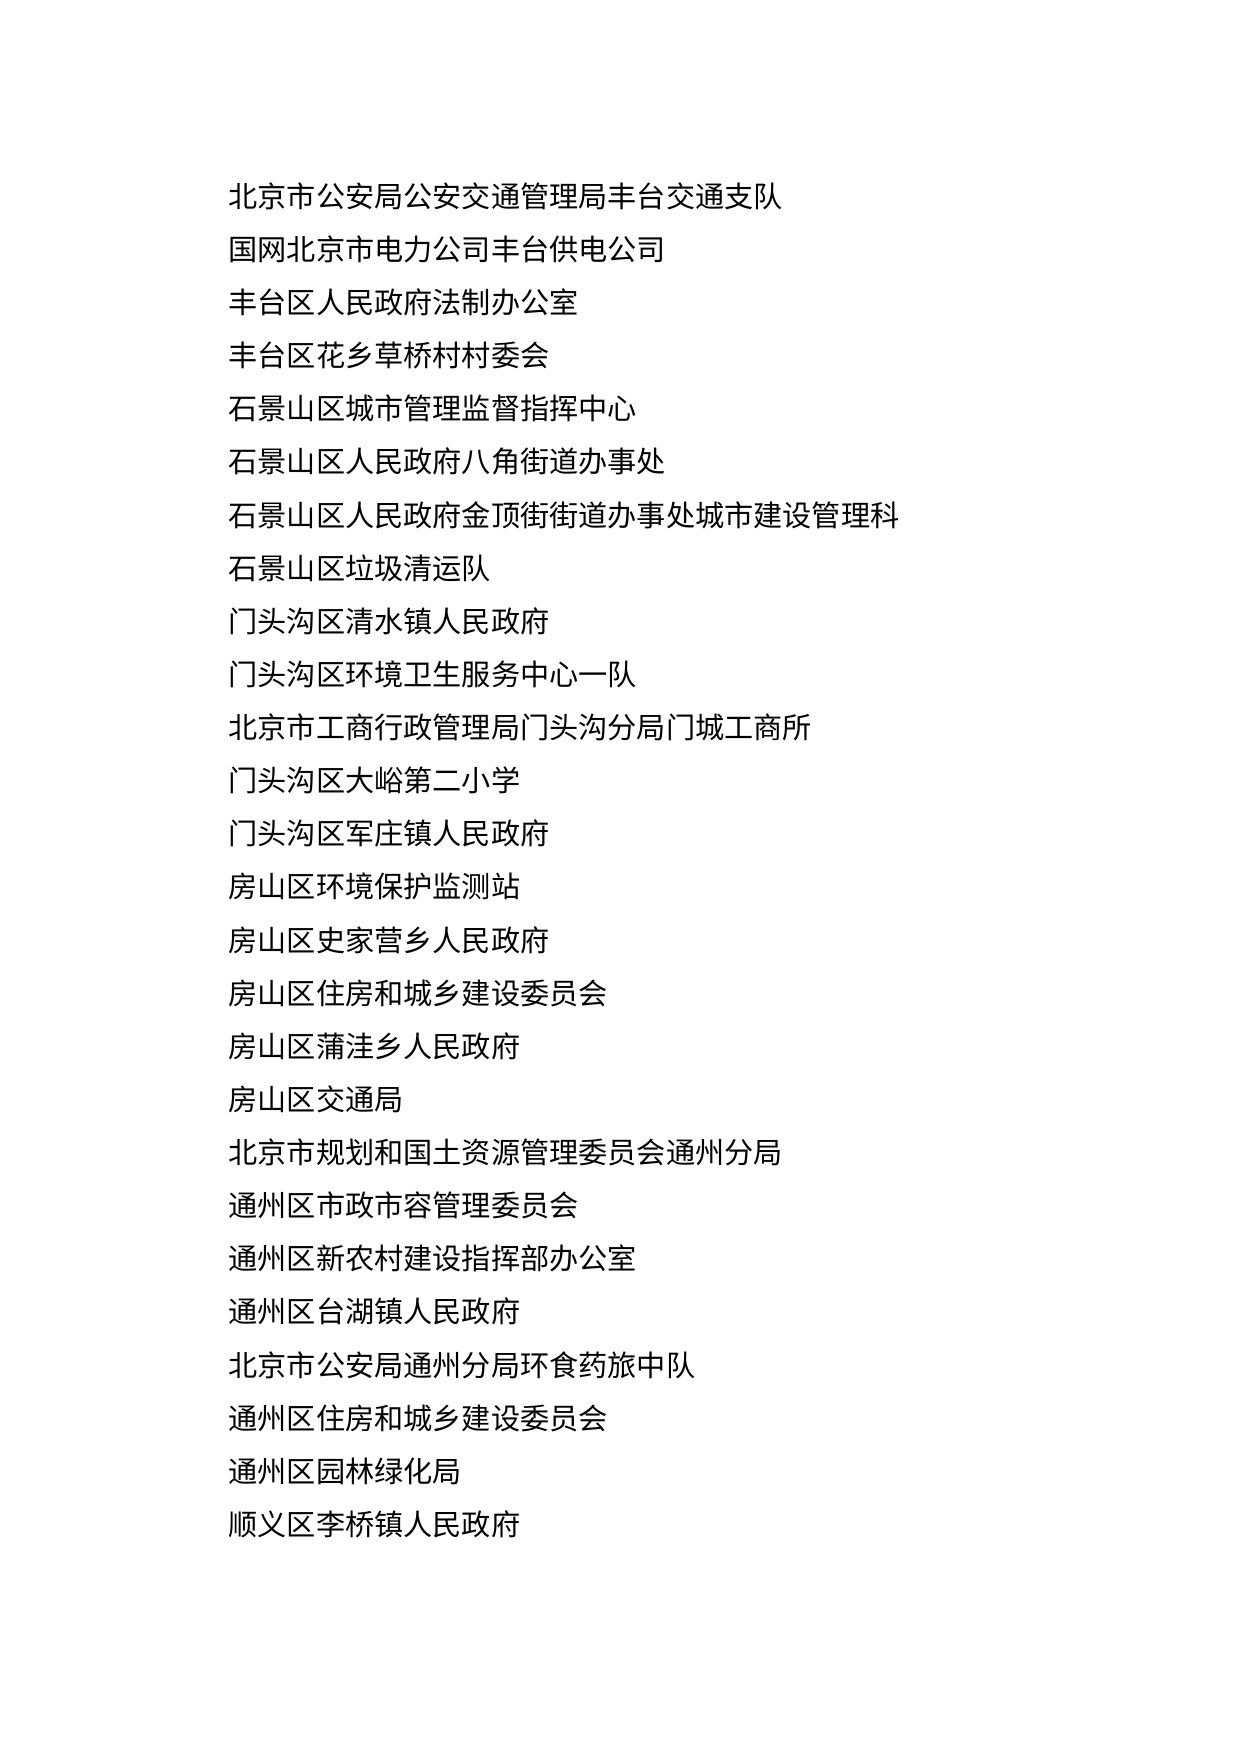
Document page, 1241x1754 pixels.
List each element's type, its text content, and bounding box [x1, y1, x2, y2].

table_cell 石景山区人民政府八角街道办事处 [217, 428, 1073, 481]
table_cell 顺义区李桥镇人民政府 [217, 1490, 1073, 1543]
table_cell 通州区住房和城乡建设委员会 [217, 1384, 1073, 1437]
table_cell 房山区蒲洼乡人民政府 [217, 1012, 1073, 1065]
table_cell 北京市工商行政管理局门头沟分局门城工商所 [217, 693, 1073, 746]
table_cell 北京市公安局通州分局环食药旅中队 [217, 1331, 1073, 1384]
table_cell 丰台区花乡草桥村村委会 [217, 321, 1073, 374]
table_cell 通州区新农村建设指挥部办公室 [217, 1225, 1073, 1278]
table_cell 门头沟区军庄镇人民政府 [217, 800, 1073, 853]
table_cell 通州区市政市容管理委员会 [217, 1171, 1073, 1224]
table_cell 门头沟区环境卫生服务中心一队 [217, 640, 1073, 693]
table_cell 石景山区城市管理监督指挥中心 [217, 375, 1073, 428]
table_cell 房山区交通局 [217, 1065, 1073, 1118]
table_cell 房山区住房和城乡建设委员会 [217, 959, 1073, 1012]
table_cell 通州区台湖镇人民政府 [217, 1278, 1073, 1331]
table_cell 房山区环境保护监测站 [217, 853, 1073, 906]
table_cell 石景山区垃圾清运队 [217, 534, 1073, 587]
table_cell 北京市规划和国土资源管理委员会通州分局 [217, 1118, 1073, 1171]
table_cell 通州区园林绿化局 [217, 1437, 1073, 1490]
table_cell 国网北京市电力公司丰台供电公司 [217, 215, 1073, 268]
table_cell 门头沟区清水镇人民政府 [217, 587, 1073, 640]
table_cell 北京市公安局公安交通管理局丰台交通支队 [217, 162, 1073, 215]
table_cell 丰台区人民政府法制办公室 [217, 268, 1073, 321]
table_cell 门头沟区大峪第二小学 [217, 746, 1073, 799]
table_cell 房山区史家营乡人民政府 [217, 906, 1073, 959]
table_cell 石景山区人民政府金顶街街道办事处城市建设管理科 [217, 481, 1073, 534]
